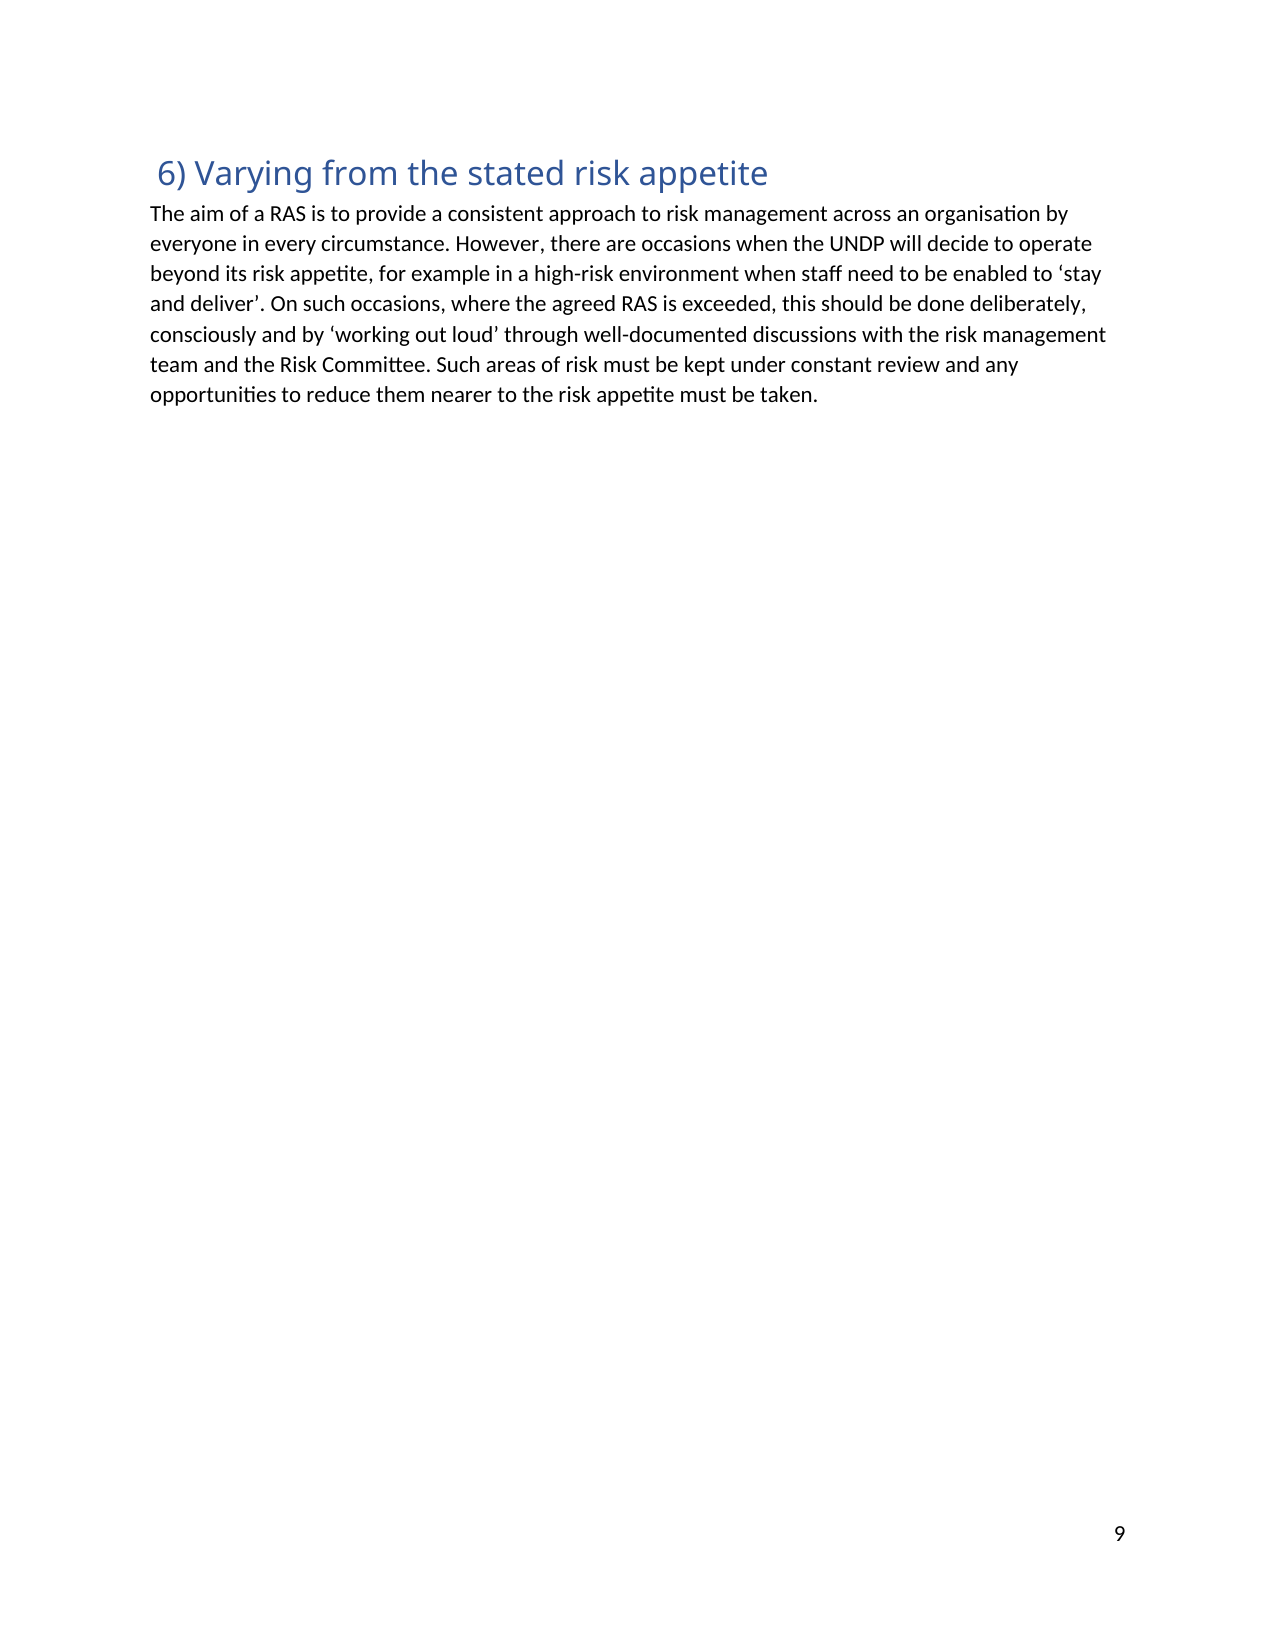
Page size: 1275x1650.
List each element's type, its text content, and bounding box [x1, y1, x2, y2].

subtitle Varying from the stated risk appetite [157, 150, 1125, 195]
text The aim of a RAS is to provide a consistent approach to risk management across an organisation by everyone in every circumstance. However, there are occasions when the UNDP will decide to operate beyond its risk appetite, for example in a high-risk environment when staff need to be enabled to ‘stay and deliver’. On such occasions, where the agreed RAS is exceeded, this should be done deliberately, consciously and by ‘working out loud’ through well-documented discussions with the risk management team and the Risk Committee. Such areas of risk must be kept under constant review and any opportunities to reduce them nearer to the risk appetite must be taken. [150, 199, 1125, 408]
